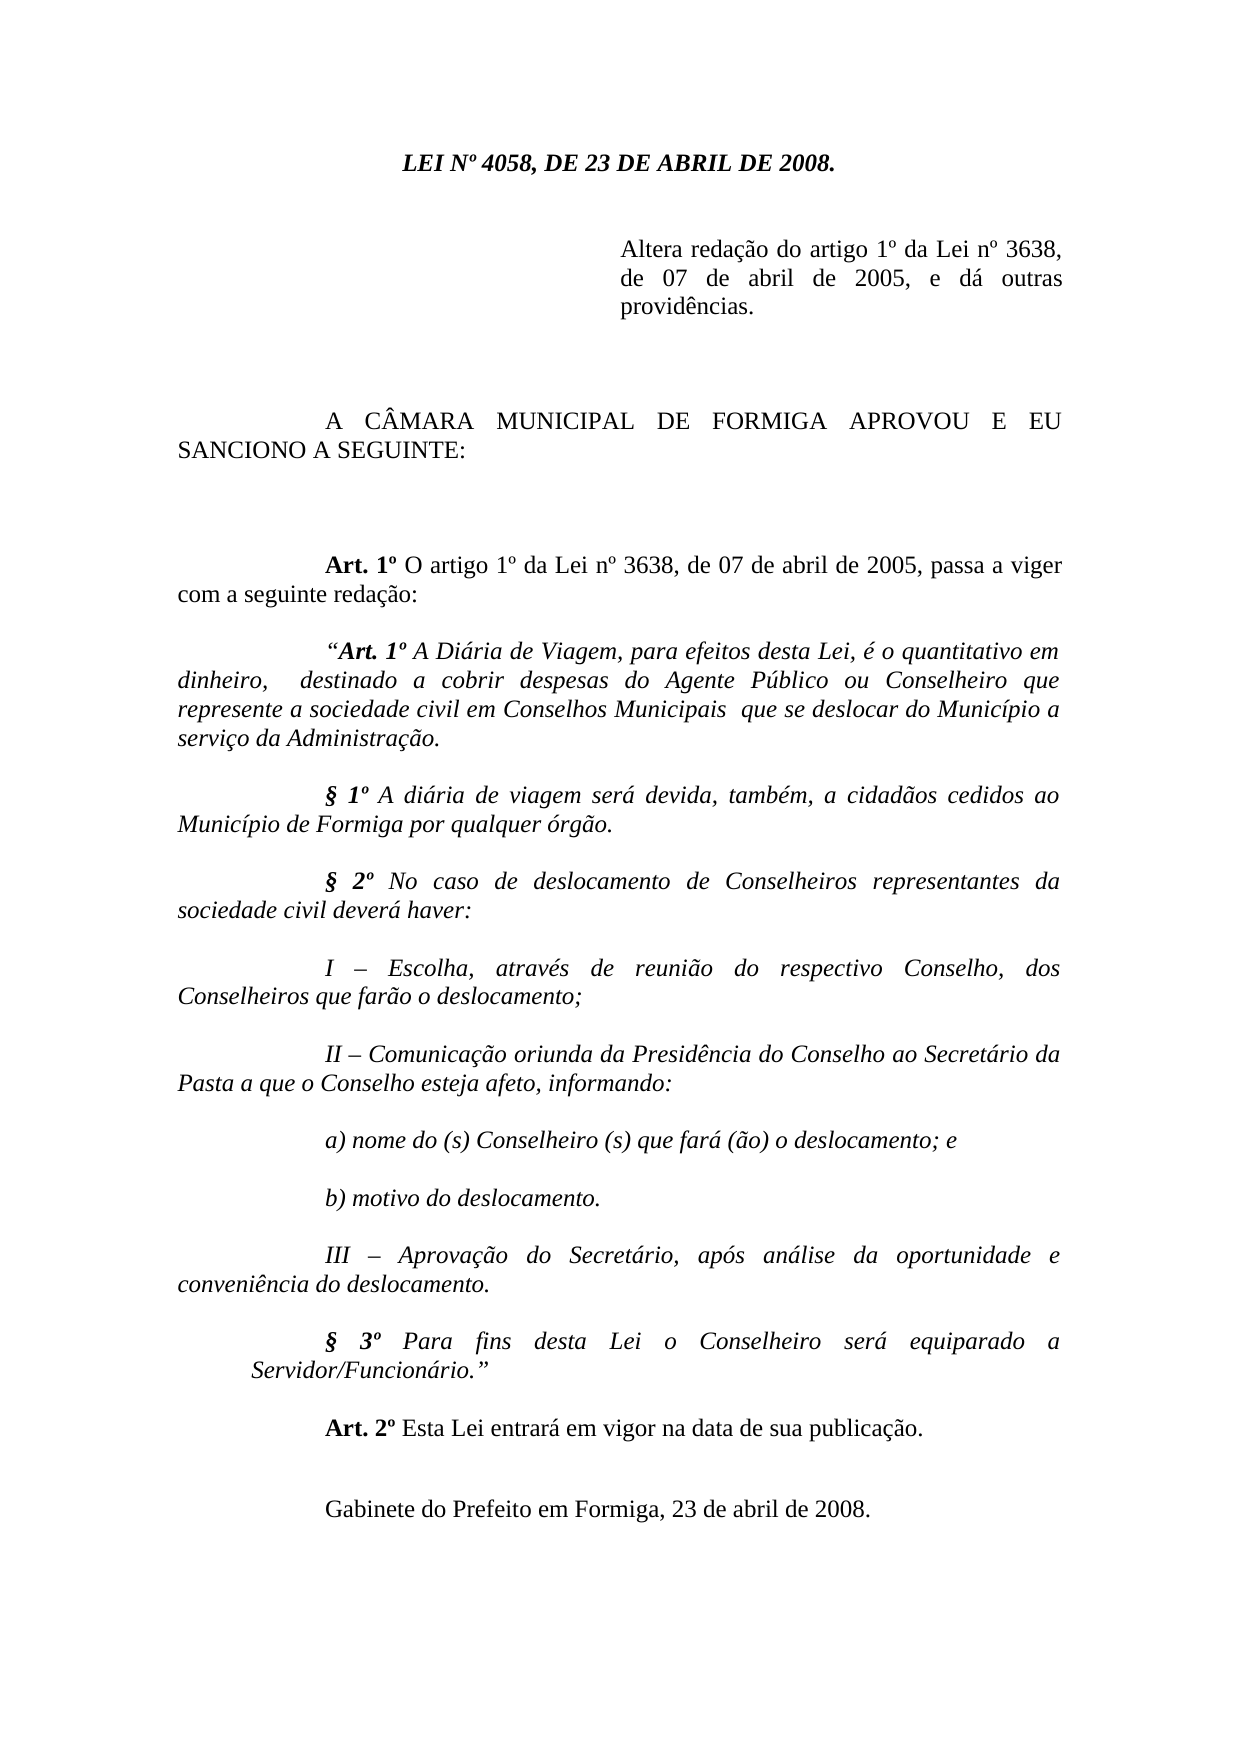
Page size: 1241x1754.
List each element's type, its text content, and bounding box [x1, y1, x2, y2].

text “Art. 1º A Diária de Viagem, para efeitos desta Lei, é o quantitativo em dinheiro, destinado a cobrir despesas do Agente Público ou Conselheiro que represente a sociedade civil que se deslocar do Município a serviço da Administração. [177, 636, 1063, 751]
text LEI Nº 4058, DE 23 DE ABRIL DE 2008. [177, 148, 1063, 176]
text Art. 2º Esta Lei entrará em vigor na data de sua publicação. [177, 1413, 1063, 1441]
text II – Comunicação oriunda da Presidência do Conselho ao Secretário da Pasta a que o Conselho esteja afeto, informando: [177, 1039, 1063, 1096]
text III – Aprovação do Secretário, após análise da oportunidade e conveniência do deslocamento. [177, 1240, 1063, 1298]
text Art. 1º O artigo 1º da Lei nº 3638, de 07 de abril de 2005, passa a viger com a seguinte redação: [177, 550, 1063, 608]
text Altera redação do artigo 1º da Lei nº 3638, de 07 de abril de 2005, e dá outras providências. [620, 234, 1063, 320]
text a) nome do (s) Conselheiro (s) que fará (ão) o deslocamento; e [177, 1125, 1063, 1154]
text § 3º Para fins desta Lei o Conselheiro será equiparado a Servidor/Funcionário.” [251, 1326, 1063, 1384]
text A CÂMARA MUNICIPAL DE FORMIGA APROVOU E EU SANCIONO A SEGUINTE: [177, 406, 1063, 464]
text Gabinete do Prefeito em Formiga, 23 de abril de 2008. [177, 1494, 1063, 1523]
text § 2º No caso de deslocamento de Conselheiros representantes da sociedade civil deverá haver: [177, 866, 1063, 924]
text b) motivo do deslocamento. [177, 1183, 1063, 1211]
text § 1º A diária de viagem será devida, também, a cidadãos cedidos ao Município de Formiga por qualquer órgão. [177, 780, 1063, 838]
text I – Escolha, através de reunião do respectivo Conselho, dos Conselheiros que farão o deslocamento; [177, 953, 1063, 1010]
